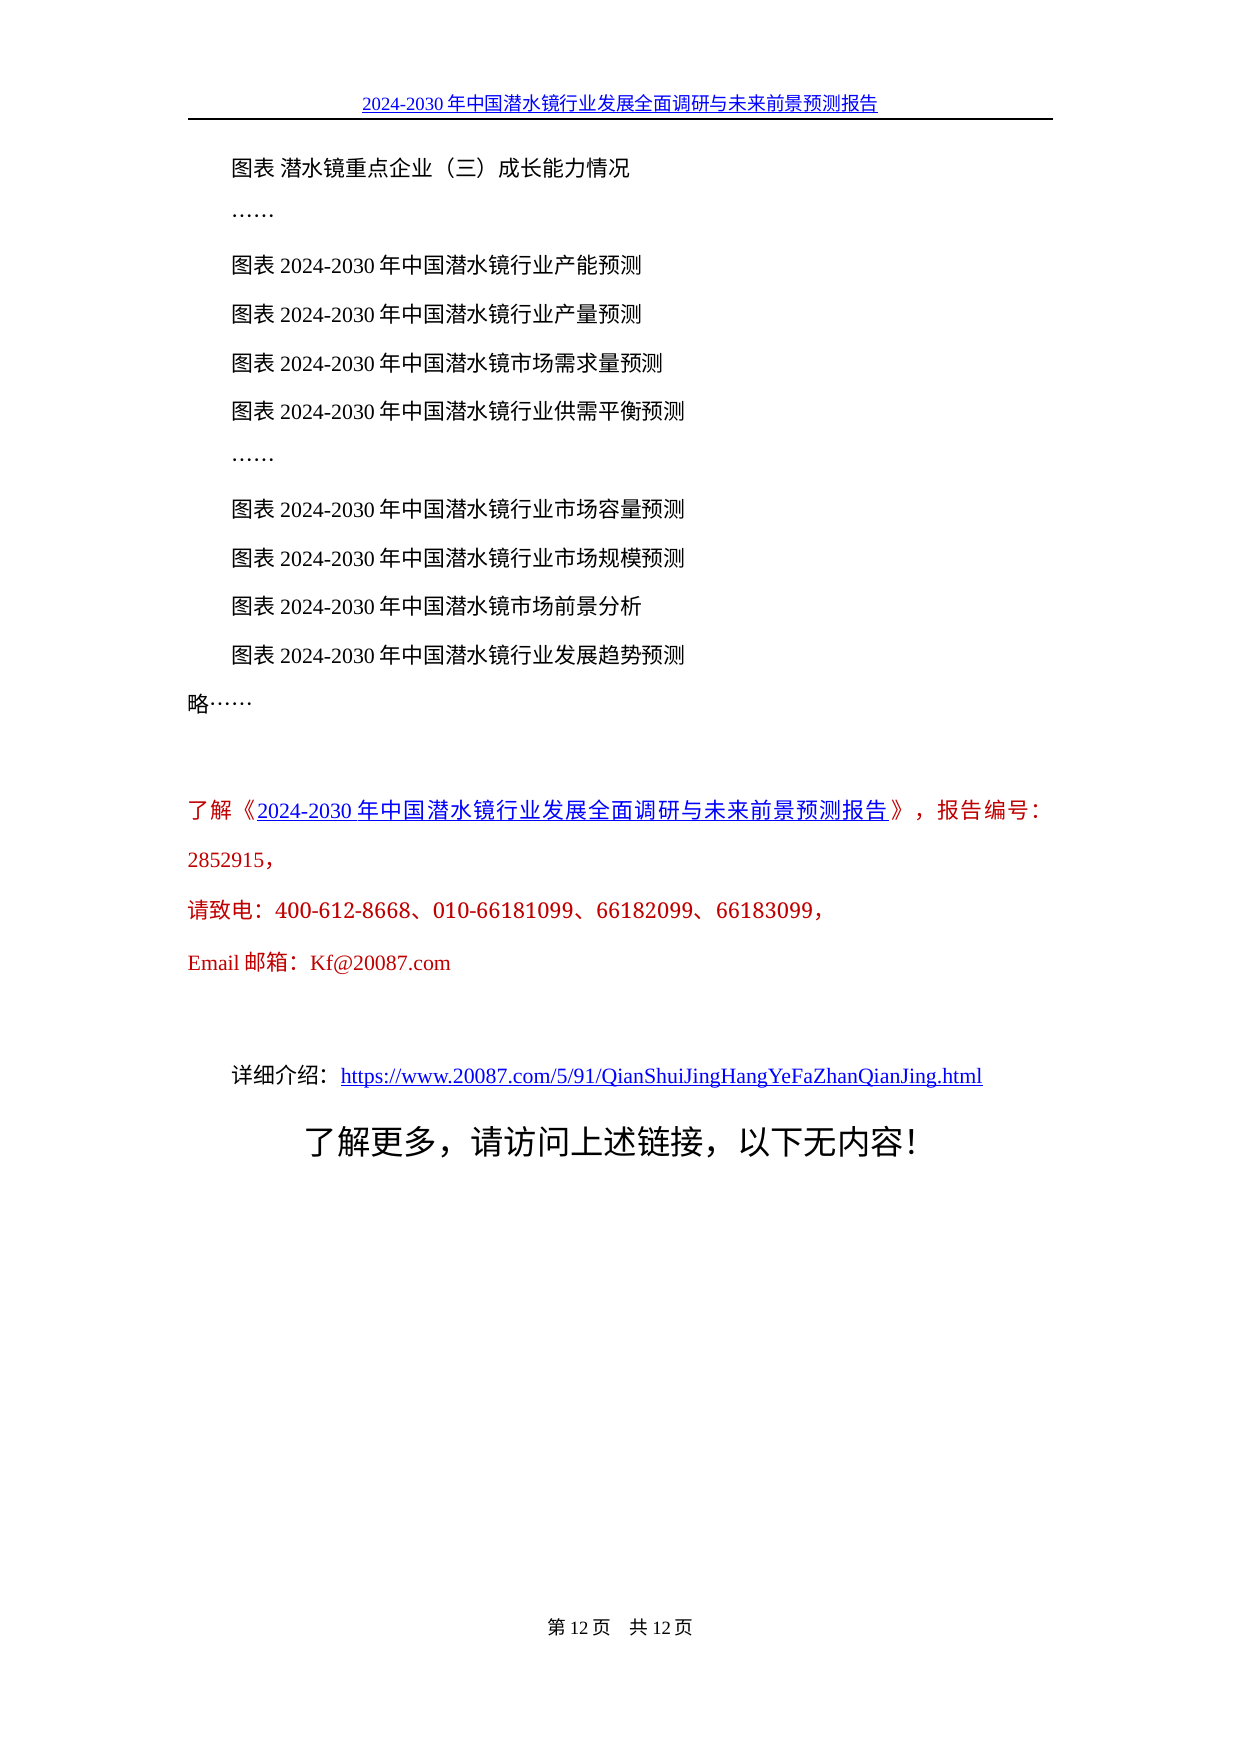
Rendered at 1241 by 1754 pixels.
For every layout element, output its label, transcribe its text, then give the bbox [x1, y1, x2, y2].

text Email邮箱：Kf@20087.com [187, 945, 1053, 977]
text 了解《2024-2030年中国潜水镜行业发展全面调研与未来前景预测报告》，报告编号：2852915， [187, 793, 1053, 874]
title 了解更多，请访问上述链接，以下无内容！ [187, 1108, 1053, 1173]
text 详细介绍：https://www.20087.com/5/91/QianShuiJingHangYeFaZhanQianJing.html [187, 1058, 1053, 1090]
text 请致电：400-612-8668、010-66181099、66182099、66183099， [187, 893, 1053, 926]
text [187, 150, 1053, 719]
